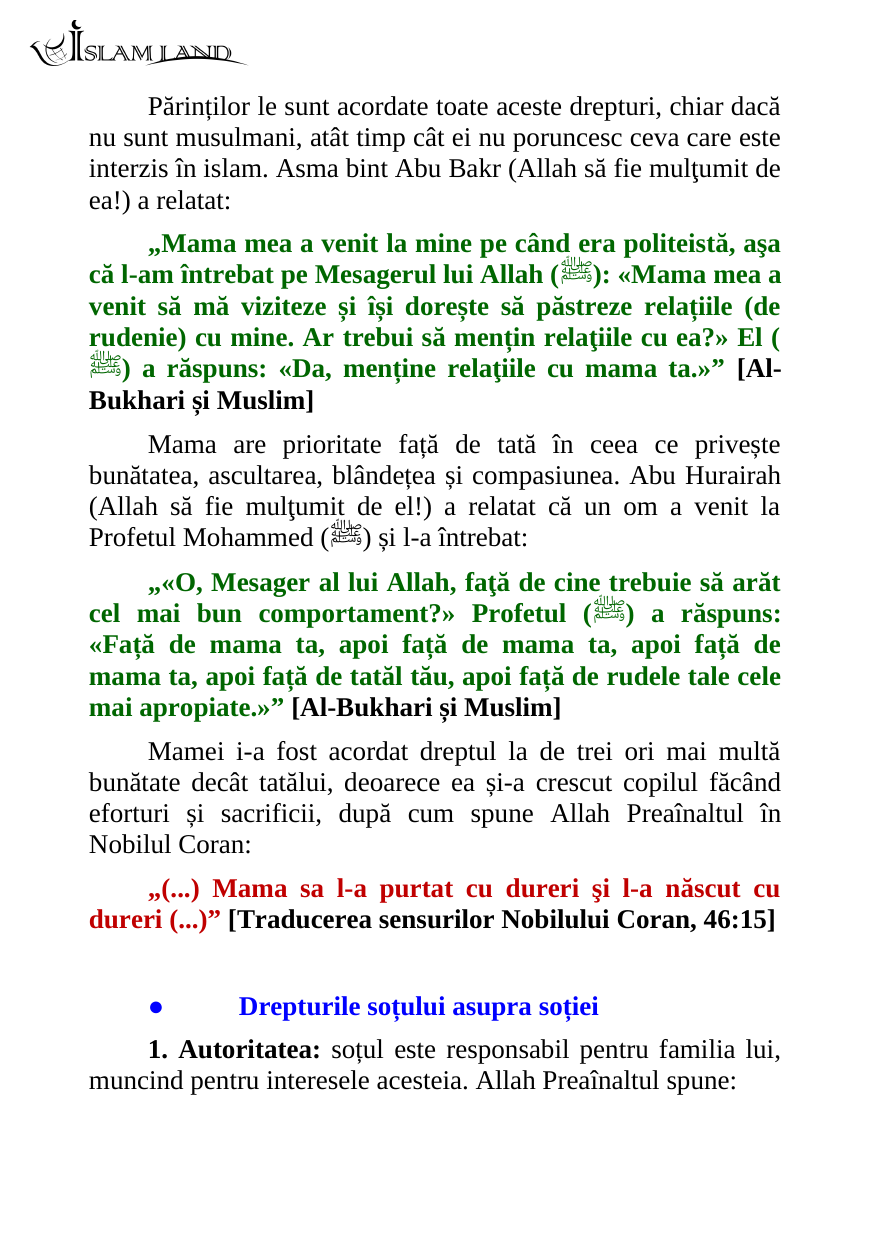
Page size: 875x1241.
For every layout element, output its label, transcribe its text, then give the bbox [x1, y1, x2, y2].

text Mama are prioritate față de tată în ceea ce privește bunătatea, ascultarea, blândețea și compasiunea. Abu Hurairah (Allah să fie mulţumit de el!) a relatat că un om a venit la Profetul Mohammed (ﷺ) și l-a întrebat: [89, 428, 782, 553]
text „(...) Mama sa l-a purtat cu dureri şi l-a născut cu dureri (...)” [Traducerea sensurilor Nobilului Coran, 46:15] [89, 872, 782, 934]
list Drepturile soțului asupra soției [89, 989, 782, 1021]
text „Mama mea a venit la mine pe când era politeistă, aşa că l-am întrebat pe Mesagerul lui Allah (ﷺ): «Mama mea a venit să mă viziteze și își dorește să păstreze relațiile (de rudenie) cu mine. Ar trebui să mențin relaţiile cu ea?» El (ﷺ) a răspuns: «Da, menține relaţiile cu mama ta.»” [Al-Bukhari și Muslim] [89, 227, 782, 416]
text „«O, Mesager al lui Allah, faţă de cine trebuie să arăt cel mai bun comportament?» Profetul (ﷺ) a răspuns: «Față de mama ta, apoi față de mama ta, apoi față de mama ta, apoi față de tatăl tău, apoi față de rudele tale cele mai apropiate.»” [Al-Bukhari și Muslim] [89, 566, 782, 722]
text 1. Autoritatea: soțul este responsabil pentru familia lui, muncind pentru interesele acesteia. Allah Preaînaltul spune: [89, 1033, 782, 1096]
picture [29, 20, 249, 66]
text Părinților le sunt acordate toate aceste drepturi, chiar dacă nu sunt musulmani, atât timp cât ei nu poruncesc ceva care este interzis în islam. Asma bint Abu Bakr (Allah să fie mulţumit de ea!) a relatat: [89, 90, 782, 215]
text Mamei i-a fost acordat dreptul la de trei ori mai multă bunătate decât tatălui, deoarece ea și-a crescut copilul făcând eforturi și sacrificii, după cum spune Allah Preaînaltul în Nobilul Coran: [89, 734, 782, 859]
